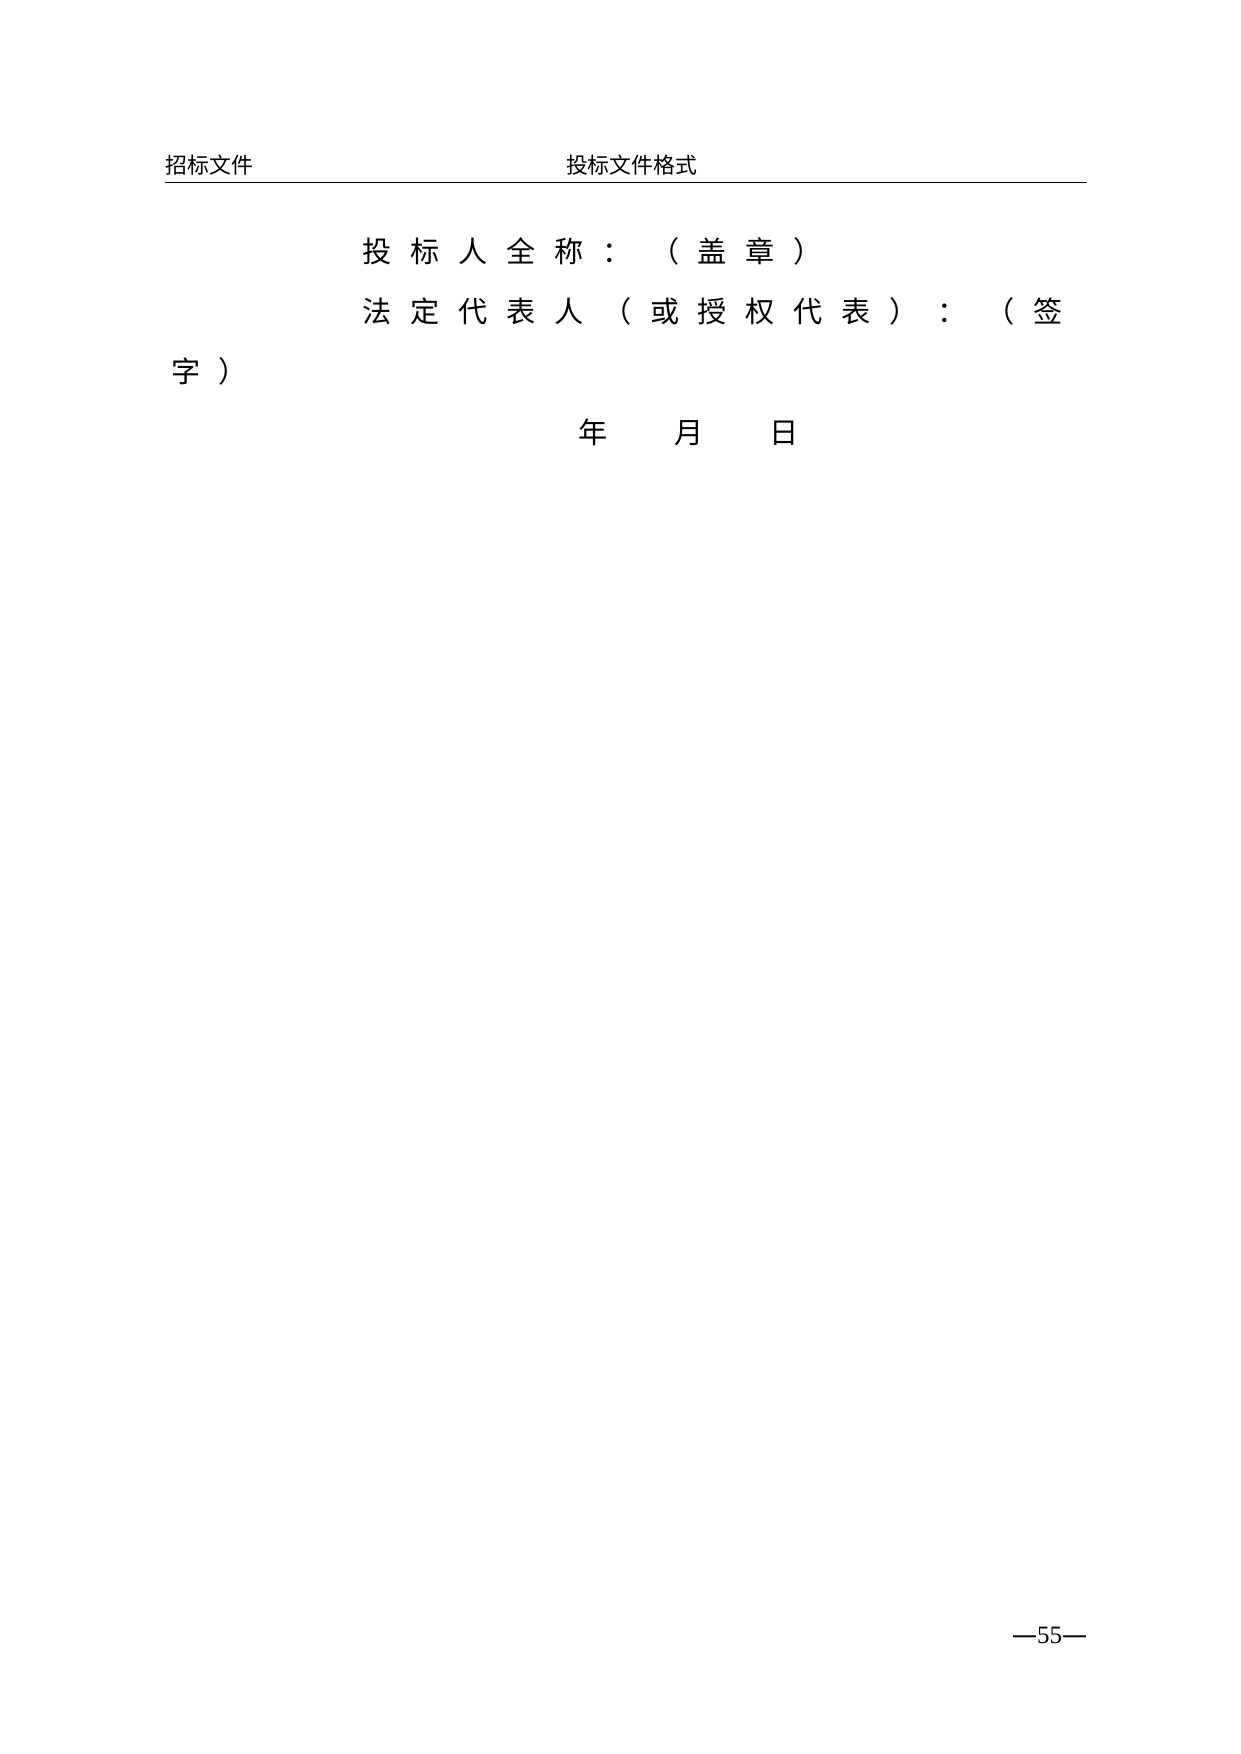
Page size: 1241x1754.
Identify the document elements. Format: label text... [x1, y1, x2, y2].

text 法定代表人（或授权代表）：（签字） [171, 280, 1081, 400]
text 年 月 日 [171, 400, 1081, 461]
text 投标人全称：（盖章） [171, 219, 1081, 280]
